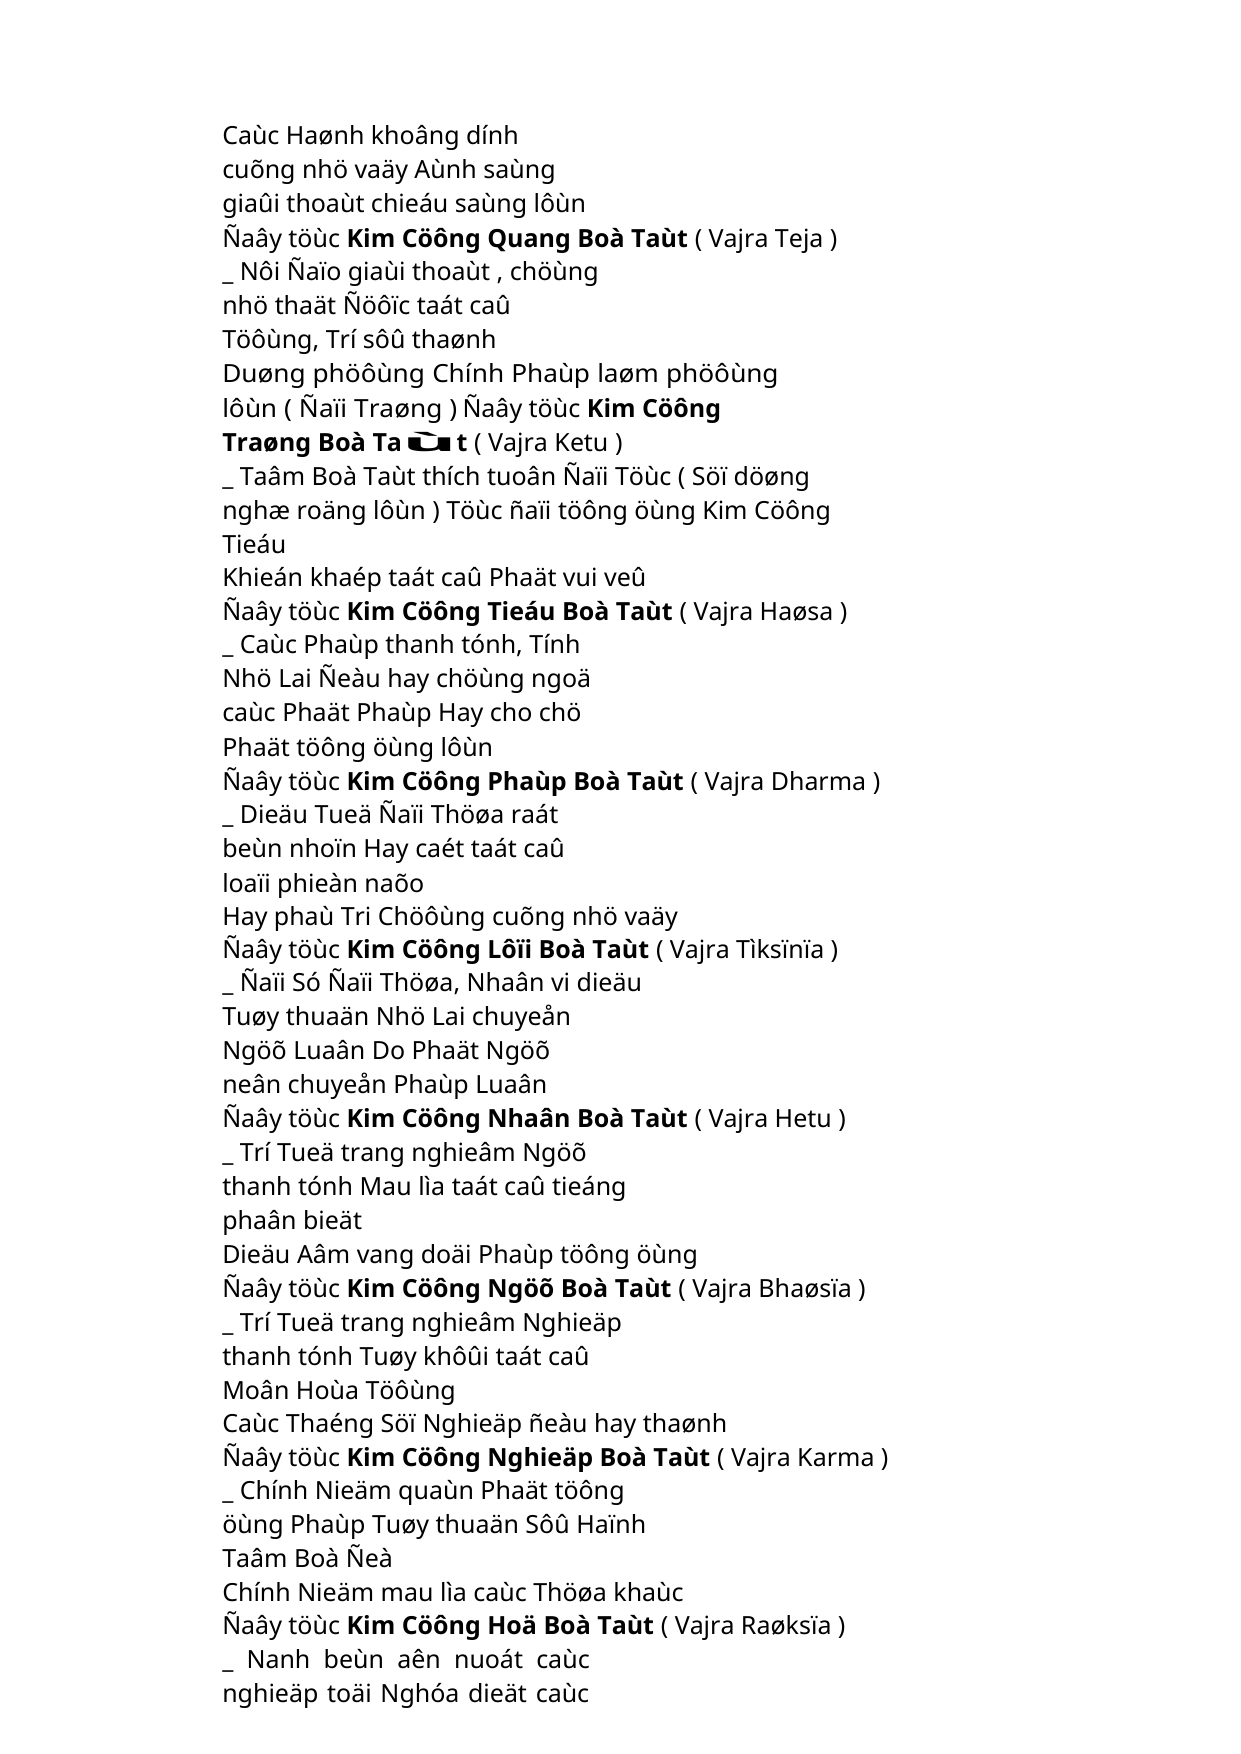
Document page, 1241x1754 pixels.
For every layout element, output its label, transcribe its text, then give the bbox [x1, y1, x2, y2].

text _ Taâm Boà Taùt thích tuoân Ñaïi Töùc ( Söï döøng nghæ roäng lôùn ) Töùc ñaïi töông öùng Kim Cöông Tieáu [222, 458, 839, 561]
text Ñaây töùc Kim Cöông Ngöõ Boà Taùt ( Vajra Bhaøsïa ) [222, 1271, 1107, 1304]
text Duøng phöôùng Chính Phaùp laøm phöôùng lôùn ( Ñaïi Traøng ) Ñaây töùc Kim Cöông Traøng Boà Taùt ( Vajra Ketu ) [222, 356, 805, 458]
text Dieäu Aâm vang doäi Phaùp töông öùng [222, 1236, 1107, 1271]
text Ñaây töùc Kim Cöông Hoä Boà Taùt ( Vajra Raøksïa ) [222, 1608, 1107, 1641]
text Ñaây töùc Kim Cöông Tieáu Boà Taùt ( Vajra Haøsa ) [222, 593, 1107, 627]
text _ Caùc Phaùp thanh tónh, Tính Nhö Lai Ñeàu hay chöùng ngoä caùc Phaät Phaùp Hay cho chö Phaät töông öùng lôùn [222, 627, 604, 763]
text _ Trí Tueä trang nghieâm Ngöõ thanh tónh Mau lìa taát caû tieáng phaân bieät [222, 1134, 627, 1236]
text _ Nôi Ñaïo giaùi thoaùt , chöùng nhö thaät Ñöôïc taát caû Töôùng, Trí sôû thaønh [222, 254, 609, 356]
text Tuøy thuaän Nhö Lai chuyeån Ngöõ Luaân Do Phaät Ngöõ neân chuyeån Phaùp Luaân [222, 998, 615, 1101]
text _ Ñaïi Só Ñaïi Thöøa, Nhaân vi dieäu [222, 966, 1107, 998]
text _ Chính Nieäm quaùn Phaät töông öùng Phaùp Tuøy thuaän Sôû Haïnh Taâm Boà Ñeà [222, 1473, 650, 1575]
text Caùc Haønh khoâng dính cuõng nhö vaäy Aùnh saùng giaûi thoaùt chieáu saùng lôùn [222, 118, 597, 220]
text _ Trí Tueä trang nghieâm Nghieäp thanh tónh Tuøy khôûi taát caû Moân Hoùa Töôùng [222, 1304, 660, 1406]
text Hay phaù Tri Chöôùng cuõng nhö vaäy [222, 899, 1107, 932]
text Ñaây töùc Kim Cöông Lôïi Boà Taùt ( Vajra Tìksïnïa ) [222, 932, 1107, 966]
text Caùc Thaéng Söï Nghieäp ñeàu hay thaønh [222, 1406, 1107, 1439]
text Ñaây töùc Kim Cöông Quang Boà Taùt ( Vajra Teja ) [222, 220, 1107, 254]
text Chính Nieäm mau lìa caùc Thöøa khaùc [222, 1575, 1107, 1608]
text Ñaây töùc Kim Cöông Phaùp Boà Taùt ( Vajra Dharma ) [222, 763, 1107, 797]
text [222, 1642, 590, 1710]
text Ñaây töùc Kim Cöông Nhaân Boà Taùt ( Vajra Hetu ) [222, 1101, 1107, 1134]
text Ñaây töùc Kim Cöông Nghieäp Boà Taùt ( Vajra Karma ) [222, 1439, 1107, 1473]
text _ Dieäu Tueä Ñaïi Thöøa raát beùn nhoïn Hay caét taát caû loaïi phieàn naõo [222, 797, 587, 899]
text Khieán khaép taát caû Phaät vui veû [222, 561, 1107, 593]
